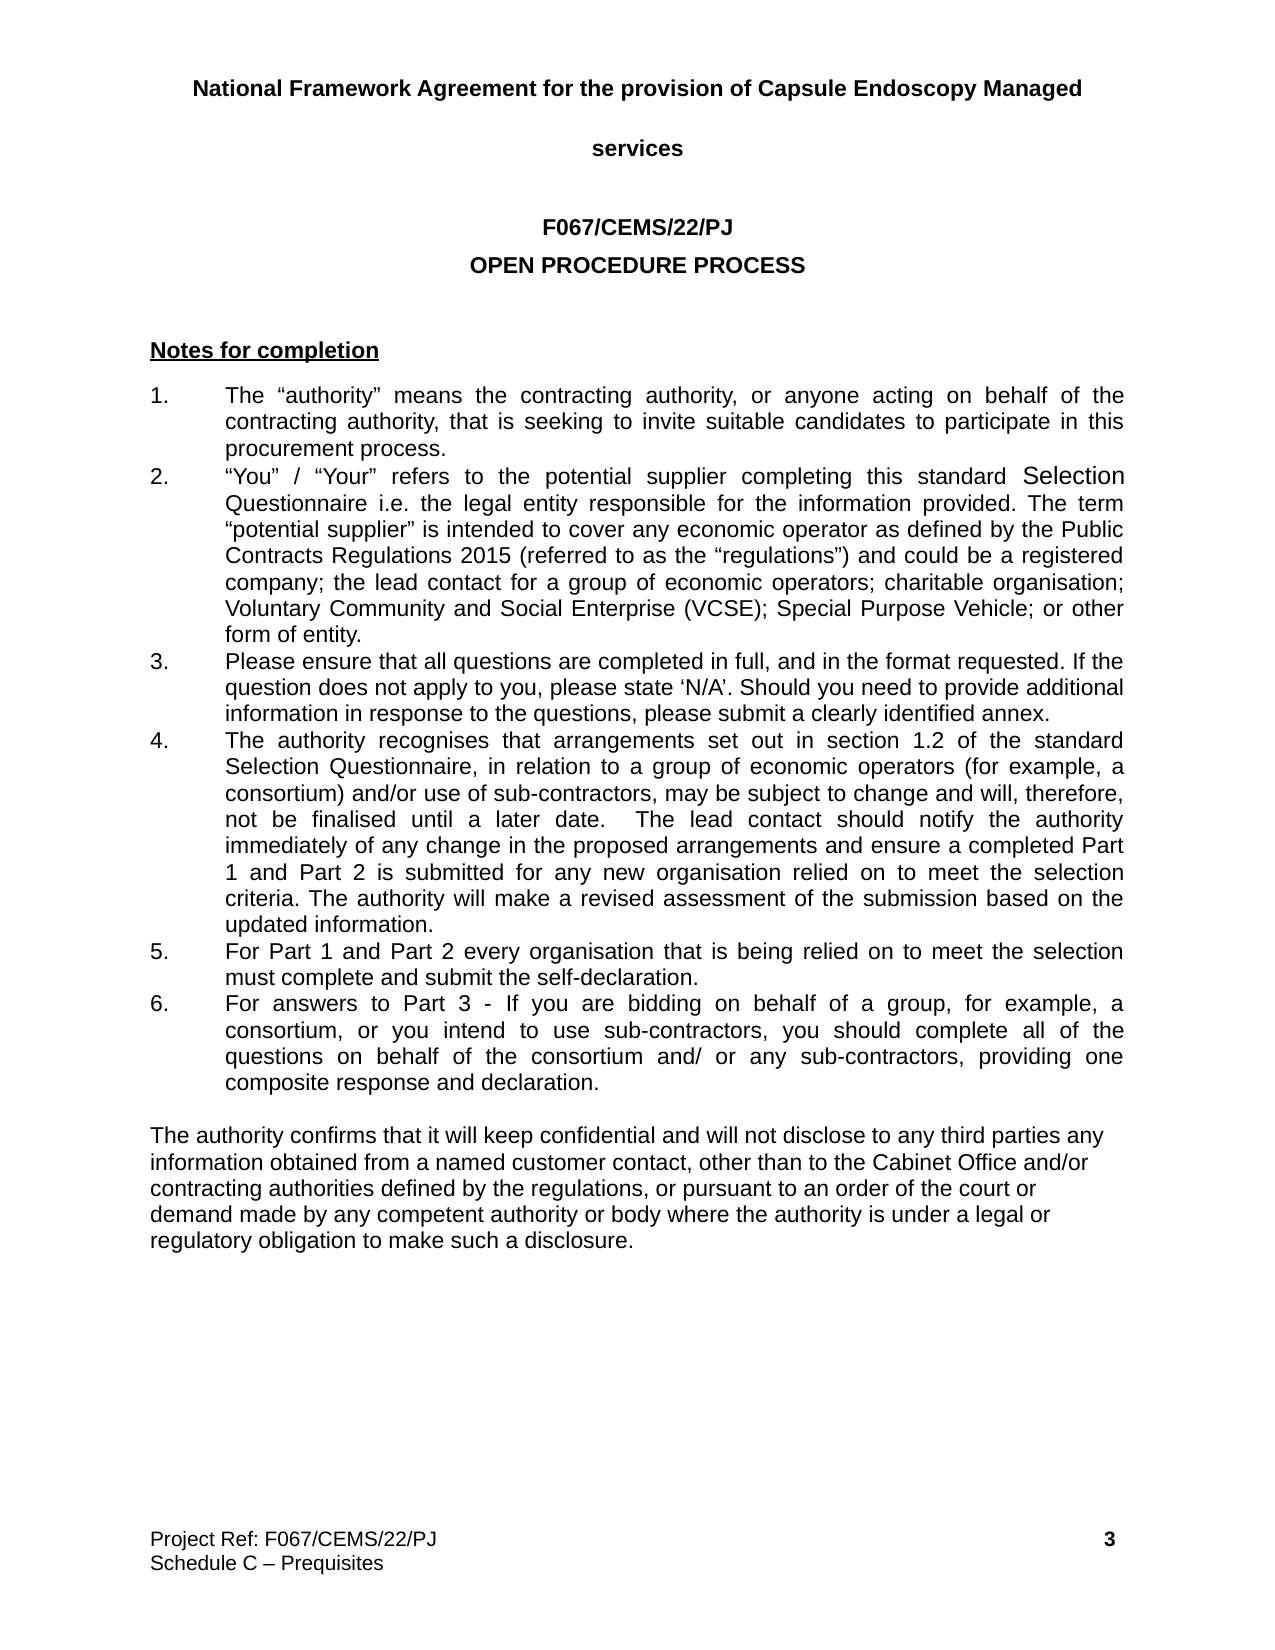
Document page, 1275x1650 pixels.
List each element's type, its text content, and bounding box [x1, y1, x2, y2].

text OPEN PROCEDURE PROCESS [150, 252, 1125, 279]
list The authority recognises that arrangements set out in section 1.2 of the standard Selection Questionnaire, in relation to a group of economic operators (for example, a consortium) and/or use of sub-contractors, may be subject to change and will, therefore, not be finalised until a later date. The lead contact should notify the authority immediately of any change in the proposed arrangements and ensure a completed Part 1 and Part 2 is submitted for any new organisation relied on to meet the selection criteria. The authority will make a revised assessment of the submission based on the updated information. [150, 727, 1125, 938]
text Notes for completion [150, 337, 1125, 363]
text F067/CEMS/22/PJ [150, 213, 1125, 240]
list “You” / “Your” refers to the potential supplier completing this standard Selection Questionnaire i.e. the legal entity responsible for the information provided. The term “potential supplier” is intended to cover any economic operator as defined by the Public Contracts Regulations 2015 (referred to as the “regulations”) and could be a registered company; the lead contact for a group of economic operators; charitable organisation; Voluntary Community and Social Enterprise (VCSE); Special Purpose Vehicle; or other form of entity. [150, 461, 1125, 648]
text The authority confirms that it will keep confidential and will not disclose to any third parties any information obtained from a named customer contact, other than to the Cabinet Office and/or contracting authorities defined by the regulations, or pursuant to an order of the court or demand made by any competent authority or body where the authority is under a legal or regulatory obligation to make such a disclosure. [150, 1122, 1125, 1254]
list The “authority” means the contracting authority, or anyone acting on behalf of the contracting authority, that is seeking to invite suitable candidates to participate in this procurement process. [150, 382, 1125, 461]
list For answers to Part 3 - If you are bidding on behalf of a group, for example, a consortium, or you intend to use sub-contractors, you should complete all of the questions on behalf of the consortium and/ or any sub-contractors, providing one composite response and declaration. [150, 990, 1125, 1096]
list Please ensure that all questions are completed in full, and in the format requested. If the question does not apply to you, please state ‘N/A’. Should you need to provide additional information in response to the questions, please submit a clearly identified annex. [150, 648, 1125, 727]
text National Framework Agreement for the provision of Capsule Endoscopy Managed services [150, 75, 1125, 168]
list For Part 1 and Part 2 every organisation that is being relied on to meet the selection must complete and submit the self-declaration. [150, 938, 1125, 990]
